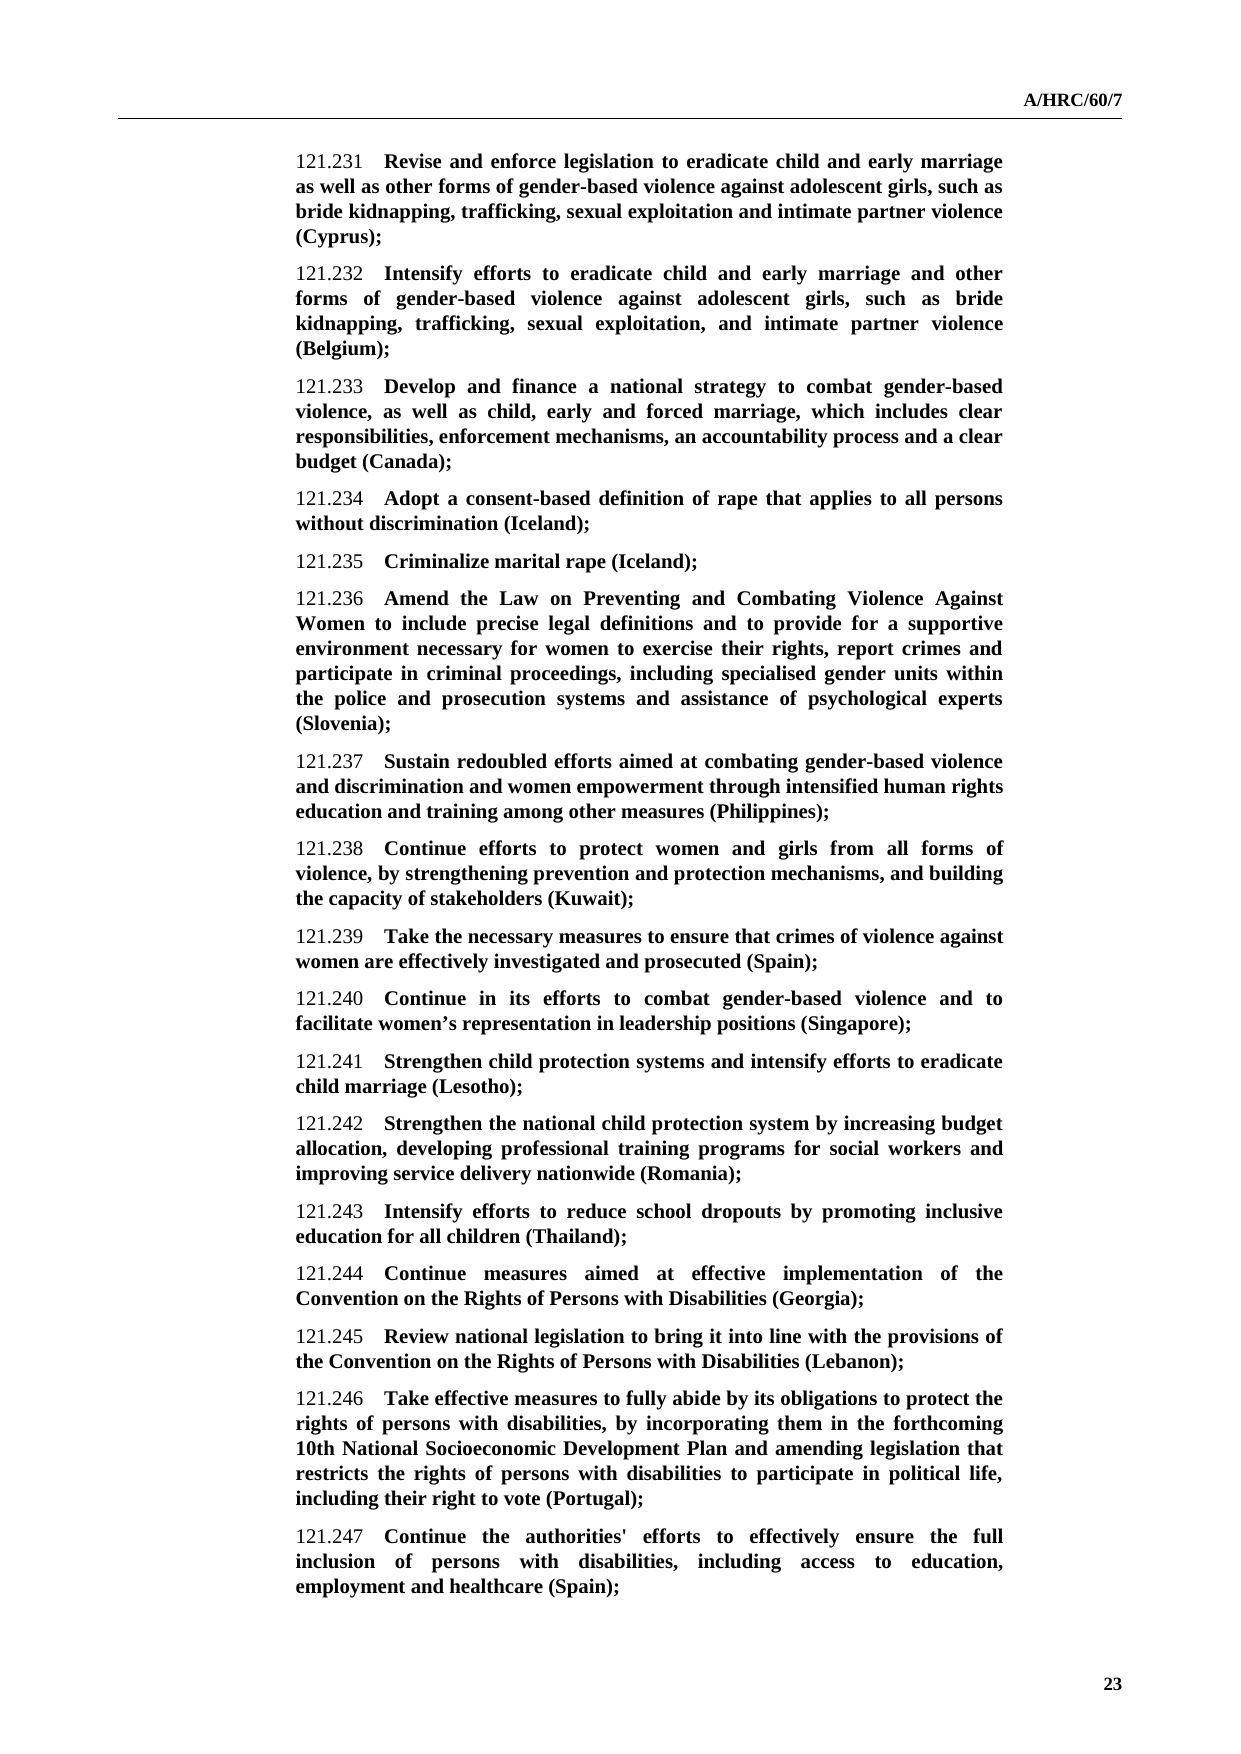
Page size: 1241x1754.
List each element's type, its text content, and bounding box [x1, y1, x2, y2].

text 121.232 Intensify efforts to eradicate child and early marriage and other forms of gender-based violence against adolescent girls, such as bride kidnapping, trafficking, sexual exploitation, and intimate partner violence (Belgium); [295, 260, 1004, 360]
text 121.242 Strengthen the national child protection system by increasing budget allocation, developing professional training programs for social workers and improving service delivery nationwide (Romania); [295, 1110, 1004, 1185]
text 121.243 Intensify efforts to reduce school dropouts by promoting inclusive education for all children (Thailand); [295, 1198, 1004, 1248]
text 121.233 Develop and finance a national strategy to combat gender-based violence, as well as child, early and forced marriage, which includes clear responsibilities, enforcement mechanisms, an accountability process and a clear budget (Canada); [295, 373, 1004, 473]
text 121.246 Take effective measures to fully abide by its obligations to protect the rights of persons with disabilities, by incorporating them in the forthcoming 10th National Socioeconomic Development Plan and amending legislation that restricts the rights of persons with disabilities to participate in political life, including their right to vote (Portugal); [295, 1385, 1004, 1510]
text 121.237 Sustain redoubled efforts aimed at combating gender-based violence and discrimination and women empowerment through intensified human rights education and training among other measures (Philippines); [295, 748, 1004, 823]
text 121.247 Continue the authorities' efforts to effectively ensure the full inclusion of persons with disabilities, including access to education, employment and healthcare (Spain); [295, 1523, 1004, 1598]
text 121.236 Amend the Law on Preventing and Combating Violence Against Women to include precise legal definitions and to provide for a supportive environment necessary for women to exercise their rights, report crimes and participate in criminal proceedings, including specialised gender units within the police and prosecution systems and assistance of psychological experts (Slovenia); [295, 585, 1004, 735]
text 121.238 Continue efforts to protect women and girls from all forms of violence, by strengthening prevention and protection mechanisms, and building the capacity of stakeholders (Kuwait); [295, 835, 1004, 910]
text 121.245 Review national legislation to bring it into line with the provisions of the Convention on the Rights of Persons with Disabilities (Lebanon); [295, 1323, 1004, 1373]
text 121.244 Continue measures aimed at effective implementation of the Convention on the Rights of Persons with Disabilities (Georgia); [295, 1260, 1004, 1310]
text 121.235 Criminalize marital rape (Iceland); [295, 548, 1004, 573]
text 121.239 Take the necessary measures to ensure that crimes of violence against women are effectively investigated and prosecuted (Spain); [295, 923, 1004, 973]
text 121.234 Adopt a consent-based definition of rape that applies to all persons without discrimination (Iceland); [295, 485, 1004, 535]
text 121.231 Revise and enforce legislation to eradicate child and early marriage as well as other forms of gender-based violence against adolescent girls, such as bride kidnapping, trafficking, sexual exploitation and intimate partner violence (Cyprus); [295, 148, 1004, 248]
text 121.240 Continue in its efforts to combat gender-based violence and to facilitate women’s representation in leadership positions (Singapore); [295, 985, 1004, 1035]
text 121.241 Strengthen child protection systems and intensify efforts to eradicate child marriage (Lesotho); [295, 1048, 1004, 1098]
